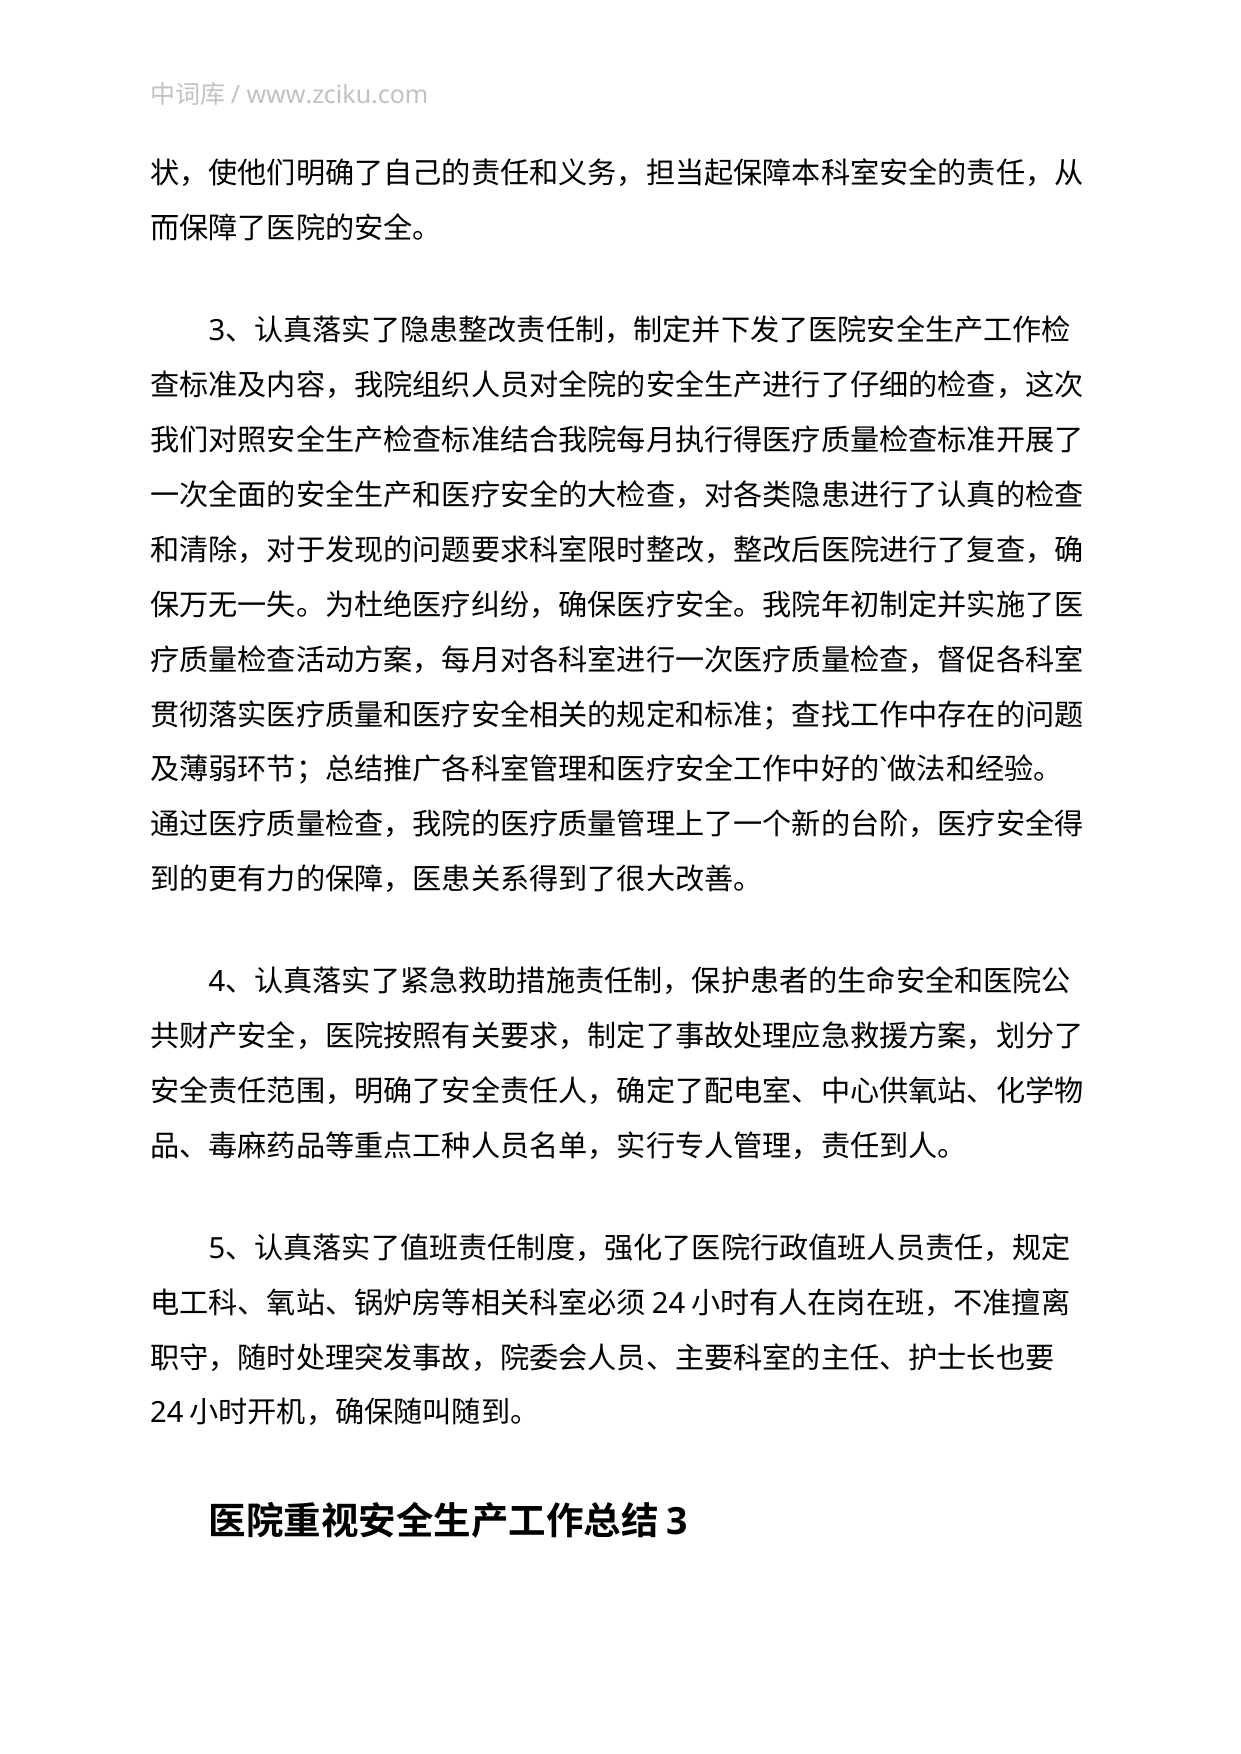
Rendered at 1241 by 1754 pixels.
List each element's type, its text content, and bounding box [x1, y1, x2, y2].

text 5、认真落实了值班责任制度，强化了医院行政值班人员责任，规定电工科、氧站、锅炉房等相关科室必须24小时有人在岗在班，不准擅离职守，随时处理突发事故，院委会人员、主要科室的主任、护士长也要24小时开机，确保随叫随到。 [150, 1224, 1090, 1431]
text 3、认真落实了隐患整改责任制，制定并下发了医院安全生产工作检查标准及内容，我院组织人员对全院的安全生产进行了仔细的检查，这次我们对照安全生产检查标准结合我院每月执行得医疗质量检查标准开展了一次全面的安全生产和医疗安全的大检查，对各类隐患进行了认真的检查和清除，对于发现的问题要求科室限时整改，整改后医院进行了复查，确保万无一失。为杜绝医疗纠纷，确保医疗安全。我院年初制定并实施了医疗质量检查活动方案，每月对各科室进行一次医疗质量检查，督促各科室贯彻落实医疗质量和医疗安全相关的规定和标准；查找工作中存在的问题及薄弱环节；总结推广各科室管理和医疗安全工作中好的`做法和经验。通过医疗质量检查，我院的医疗质量管理上了一个新的台阶，医疗安全得到的更有力的保障，医患关系得到了很大改善。 [150, 307, 1090, 898]
text 医院重视安全生产工作总结3 [150, 1491, 1090, 1546]
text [150, 150, 1090, 247]
text 4、认真落实了紧急救助措施责任制，保护患者的生命安全和医院公共财产安全，医院按照有关要求，制定了事故处理应急救援方案，划分了安全责任范围，明确了安全责任人，确定了配电室、中心供氧站、化学物品、毒麻药品等重点工种人员名单，实行专人管理，责任到人。 [150, 958, 1090, 1165]
